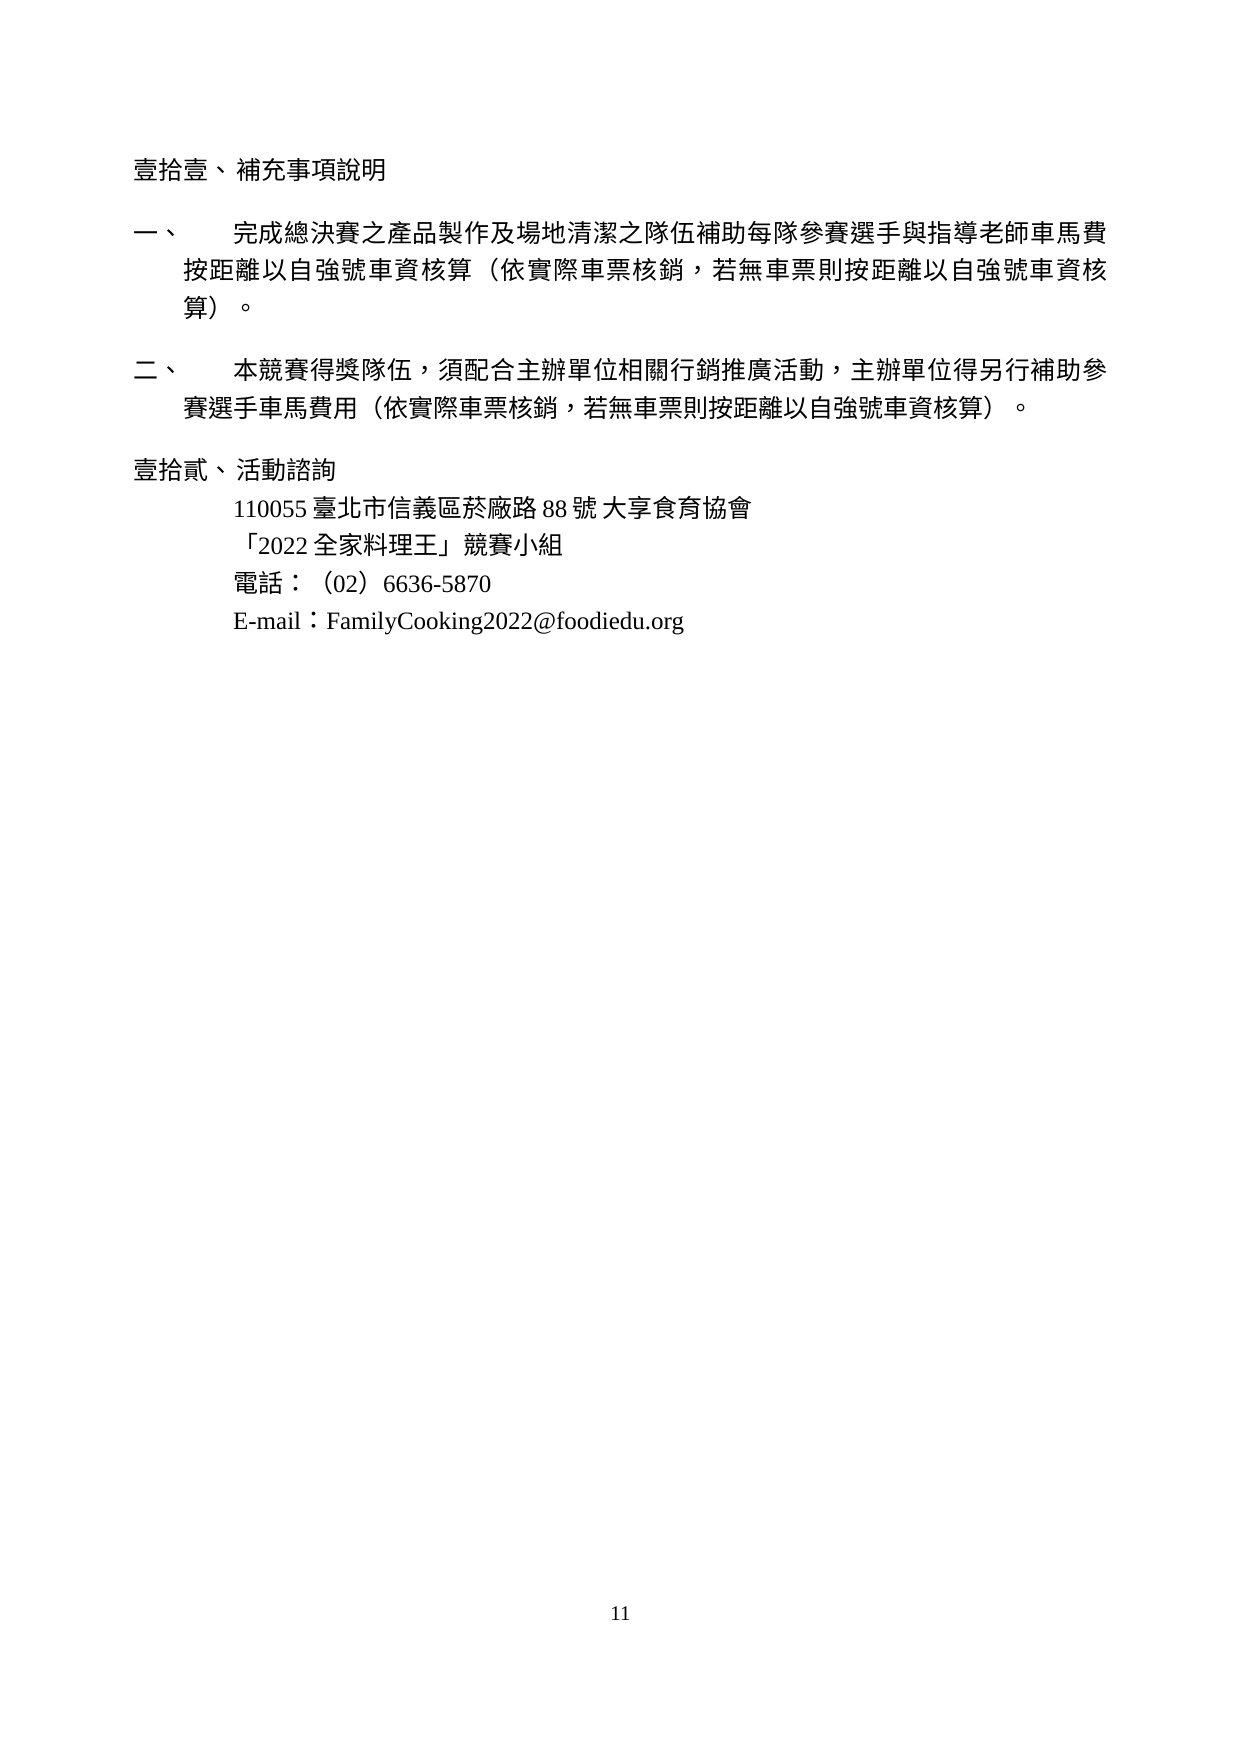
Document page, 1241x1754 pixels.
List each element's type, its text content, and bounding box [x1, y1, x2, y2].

list E-mail：FamilyCooking2022@foodiedu.org [233, 600, 1107, 637]
list 活動諮詢 [133, 450, 1107, 487]
list 完成總決賽之產品製作及場地清潔之隊伍補助每隊參賽選手與指導老師車馬費按距離以自強號車資核算（依實際車票核銷，若無車票則按距離以自強號車資核算）。 [133, 212, 1107, 325]
list 本競賽得獎隊伍，須配合主辦單位相關行銷推廣活動，主辦單位得另行補助參賽選手車馬費用（依實際車票核銷，若無車票則按距離以自強號車資核算）。 [133, 350, 1107, 425]
list 電話：（02）6636-5870 [233, 562, 1107, 600]
list 補充事項說明 [133, 150, 1107, 187]
list 「2022全家料理王」競賽小組 [233, 525, 1107, 562]
list 110055臺北市信義區菸廠路88號 大享食育協會 [233, 487, 1107, 525]
